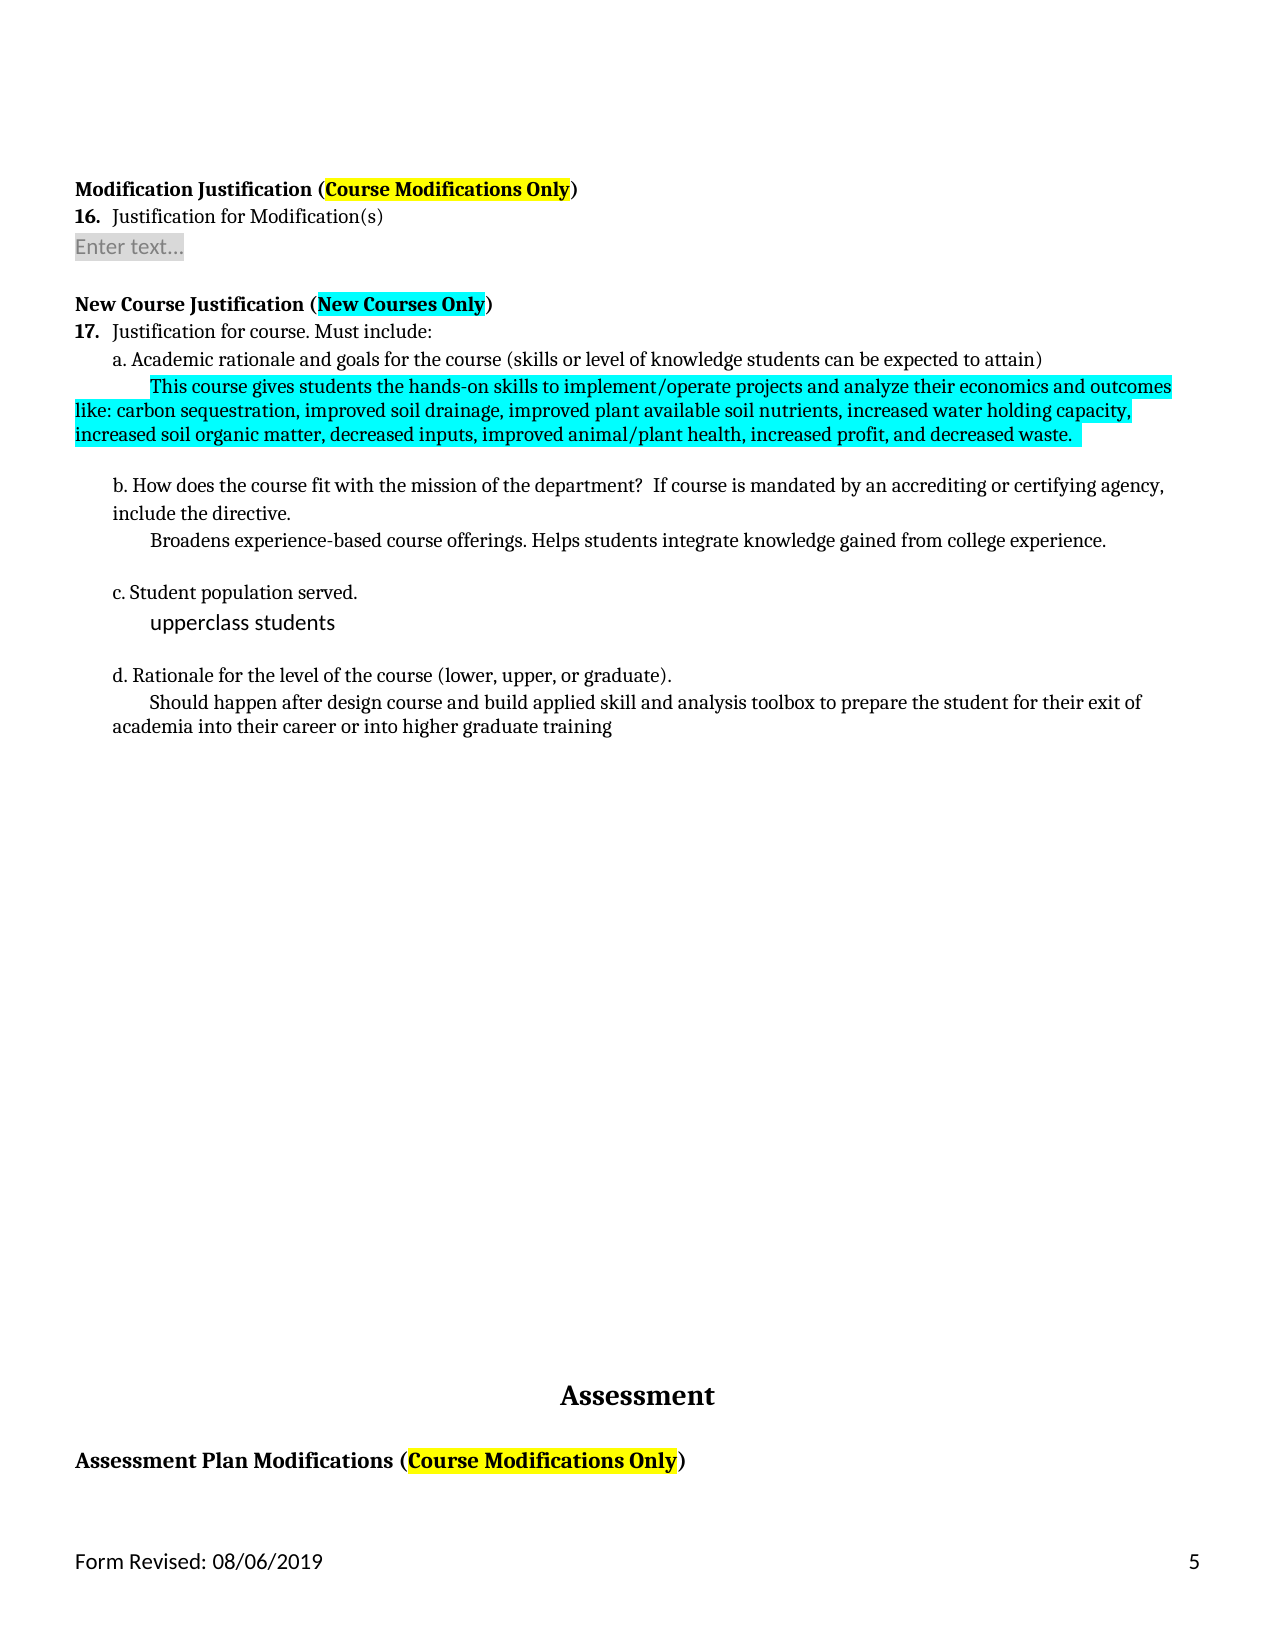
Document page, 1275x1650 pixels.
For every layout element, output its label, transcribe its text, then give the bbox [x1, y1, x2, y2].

text to prepare the student for their exit of academia into their career or into higher graduate training [112, 691, 1200, 739]
text a. Academic rationale and goals for the course (skills or level of knowledge students can be expected to attain) [75, 347, 1200, 371]
text Modification Justification (Course Modifications Only) [75, 177, 1200, 201]
text b. How does the course fit with the mission of the department? If course is mandated by an accrediting or certifying agency, include the directive. [112, 474, 1200, 526]
text Assessment Plan Modifications (Course Modifications Only) [75, 1448, 408, 1474]
text New Course Justification (New Courses Only) [75, 292, 318, 316]
list Justification for Modification(s) [75, 205, 1200, 229]
text Assessment Plan Modifications (Course Modifications Only) [677, 1448, 1200, 1474]
text d. Rationale for the level of the course (lower, upper, or graduate). [112, 663, 1200, 687]
text New Course Justification (New Courses Only) [485, 292, 1200, 316]
text c. Student population served. [112, 581, 1200, 604]
text Assessment [75, 1379, 1200, 1413]
list Justification for course. Must include: [75, 320, 1200, 344]
